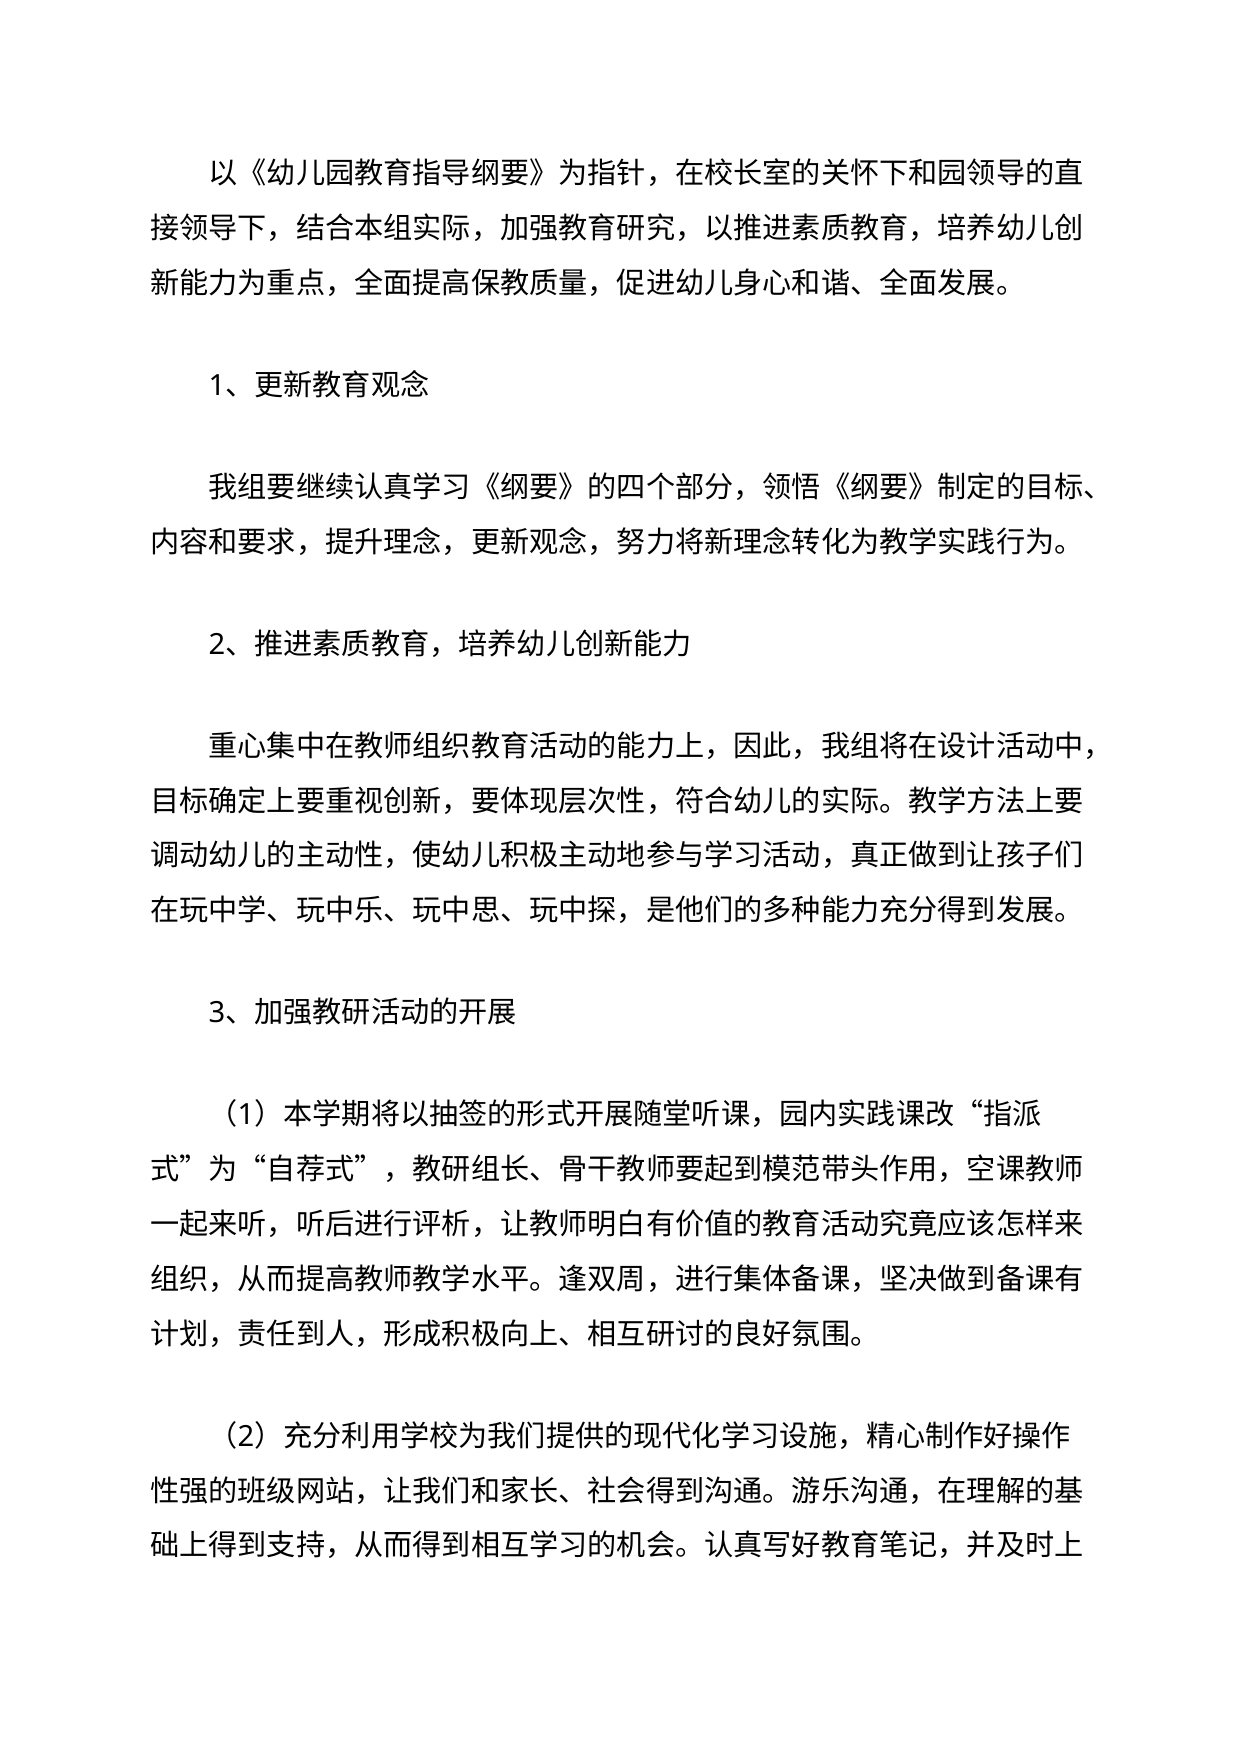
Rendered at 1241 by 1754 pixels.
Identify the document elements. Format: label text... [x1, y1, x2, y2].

text 2、推进素质教育，培养幼儿创新能力 [150, 620, 1090, 663]
text 1、更新教育观念 [150, 362, 1090, 404]
text 以《幼儿园教育指导纲要》为指针，在校长室的关怀下和园领导的直接领导下，结合本组实际，加强教育研究，以推进素质教育，培养幼儿创新能力为重点，全面提高保教质量，促进幼儿身心和谐、全面发展。 [150, 150, 1090, 302]
text （1）本学期将以抽签的形式开展随堂听课，园内实践课改“指派式”为“自荐式”，教研组长、骨干教师要起到模范带头作用，空课教师一起来听，听后进行评析，让教师明白有价值的教育活动究竟应该怎样来组织，从而提高教师教学水平。逢双周，进行集体备课，坚决做到备课有计划，责任到人，形成积极向上、相互研讨的良好氛围。 [150, 1091, 1090, 1353]
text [150, 1412, 1090, 1564]
text 重心集中在教师组织教育活动的能力上，因此，我组将在设计活动中，目标确定上要重视创新，要体现层次性，符合幼儿的实际。教学方法上要调动幼儿的主动性，使幼儿积极主动地参与学习活动，真正做到让孩子们在玩中学、玩中乐、玩中思、玩中探，是他们的多种能力充分得到发展。 [150, 722, 1090, 929]
text 我组要继续认真学习《纲要》的四个部分，领悟《纲要》制定的目标、内容和要求，提升理念，更新观念，努力将新理念转化为教学实践行为。 [150, 463, 1090, 561]
text 3、加强教研活动的开展 [150, 989, 1090, 1031]
